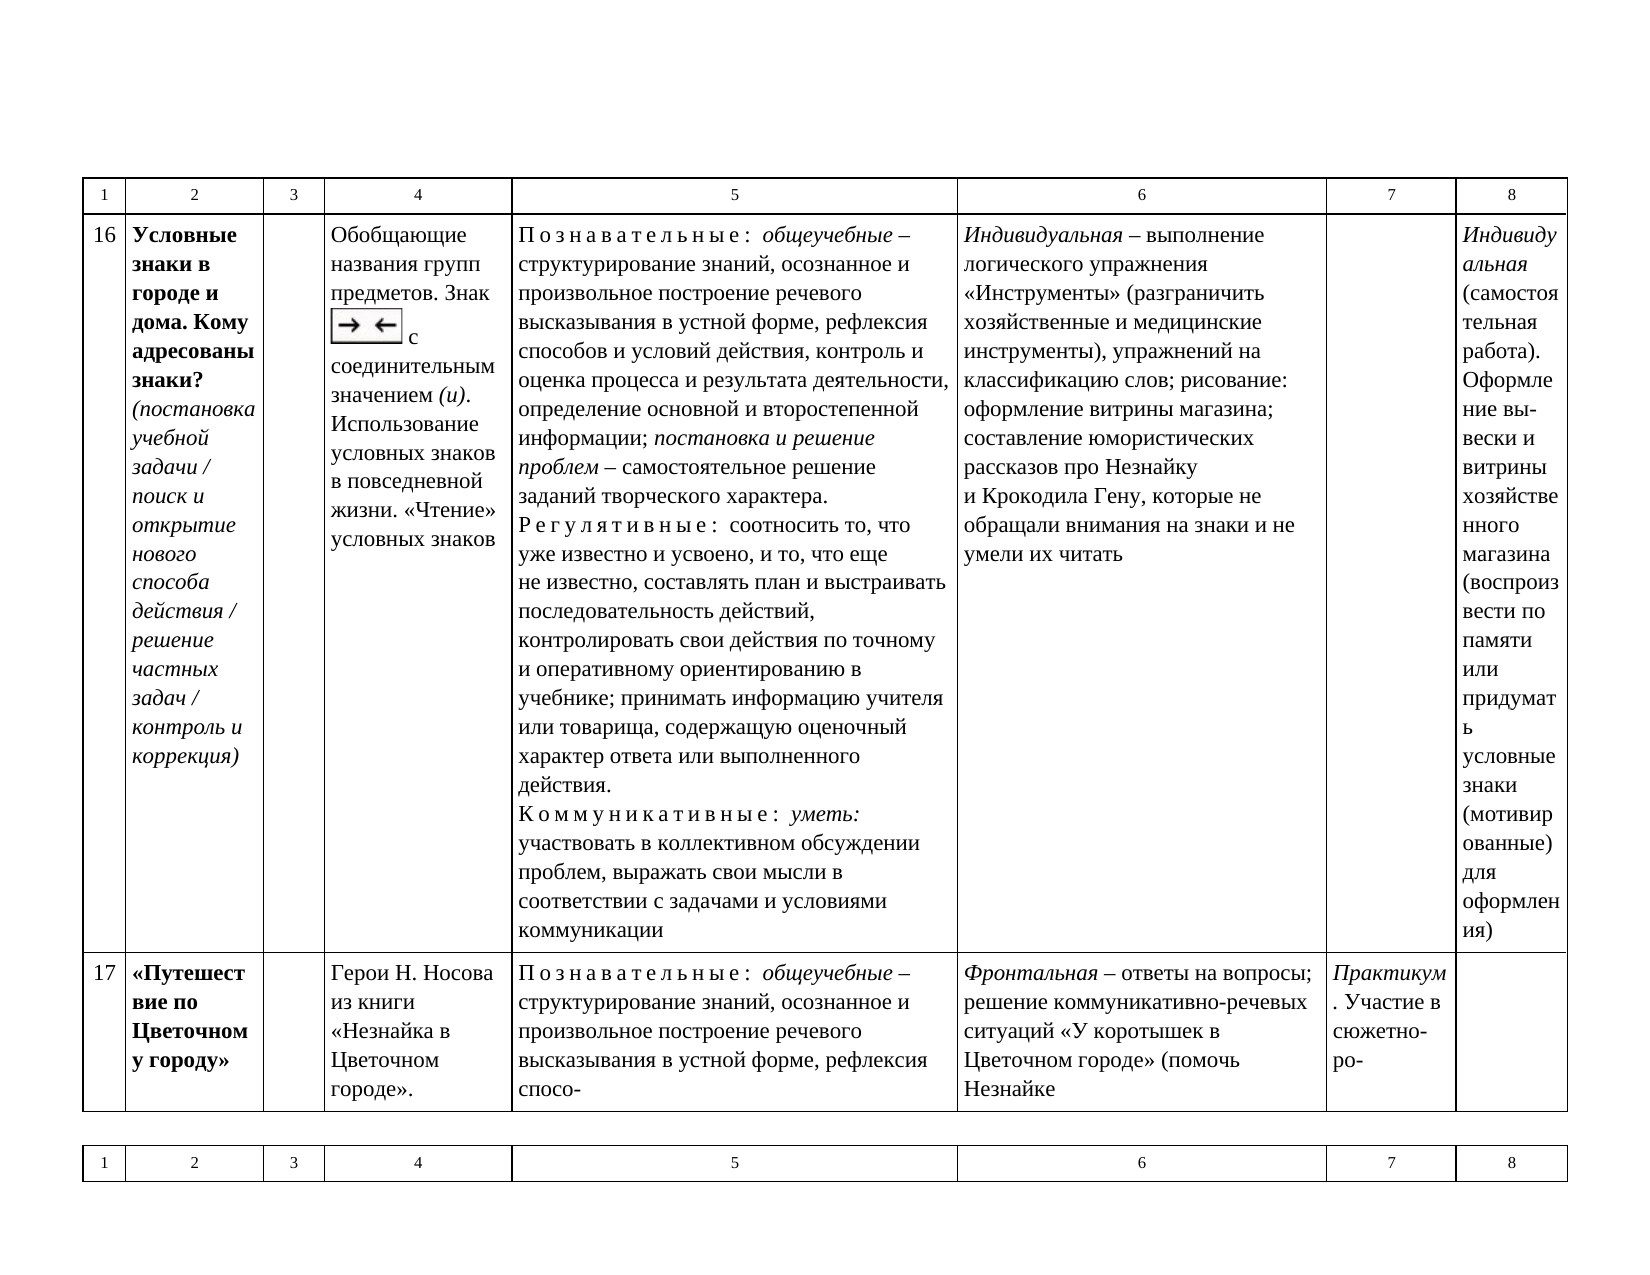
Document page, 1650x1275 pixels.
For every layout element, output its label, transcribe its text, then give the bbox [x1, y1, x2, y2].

table_header 5 [513, 1146, 957, 1181]
table_cell [1457, 951, 1567, 1111]
table_header 5 [513, 179, 957, 213]
table_header 8 [1457, 1146, 1567, 1181]
table_cell Индивидуальная (самостоятельная работа). Оформление вы- вески и витрины хозяйственного магазина (воспроизвести по памяти или придумать условные знаки (мотивированные) для оформления) [1457, 213, 1567, 951]
table_header 3 [264, 179, 324, 213]
table_cell Познавательные: общеучебные – структурирование знаний, осознанное и произвольное построение речевого высказывания в устной форме, рефлексия способов и условий действия, контроль и оценка процесса и результата деятельности, определение основной и второстепенной информации; постановка и решение проблем – самостоятельное решение заданий творческого характера. Регулятивные: соотносить то, что уже известно и усвоено, и то, что еще не известно, составлять план и выстраивать последовательность действий, контролировать свои действия по точному и оперативному ориентированию в учебнике; принимать информацию учителя или товарища, содержащую оценочный характер ответа или выполненного действия. Коммуникативные: уметь: участвовать в коллективном обсуждении проблем, выражать свои мысли в соответствии с задачами и условиями коммуникации [513, 215, 957, 951]
table_cell Познавательные: общеучебные – структурирование знаний, осознанное и произвольное построение речевого высказывания в устной форме, рефлексия спосо- [513, 953, 957, 1111]
table_header 3 [264, 1146, 324, 1181]
table_cell Герои Н. Носова из книги «Незнайка в Цветочном городе». [325, 953, 511, 1111]
picture [330, 308, 403, 344]
table_cell Фронтальная – ответы на вопросы; решение коммуникативно-речевых ситуаций «У коротышек в Цветочном городе» (помочь Незнайке [958, 953, 1326, 1111]
table_header 4 [325, 1146, 511, 1181]
table_header 1 [84, 1146, 125, 1181]
table_cell Обобщающие названия групп предметов. Знак с соединительным значением (и). Использование условных знаков в повседневной жизни. «Чтение» условных знаков [325, 215, 511, 951]
table_cell [264, 215, 324, 951]
table_header 2 [126, 1146, 263, 1181]
table_cell Условные знаки в городе и дома. Кому адресованы знаки? (постановка учебной задачи / поиск и открытие нового способа действия / решение частных задач / контроль и коррекция) [126, 215, 263, 951]
table_cell 16 [84, 215, 125, 951]
table_cell Практикум. Участие в сюжетно-ро- [1327, 953, 1455, 1111]
table_header 7 [1327, 179, 1455, 213]
table_header 2 [126, 179, 263, 213]
table_cell 17 [84, 953, 125, 1111]
table_cell «Путешествие по Цветочному городу» [126, 953, 263, 1111]
table_header 8 [1457, 179, 1567, 213]
table_header 7 [1327, 1146, 1455, 1181]
table_header 6 [958, 179, 1326, 213]
table_cell Индивидуальная – выполнение логического упражнения «Инструменты» (разграничить хозяйственные и медицинские инструменты), упражнений на классификацию слов; рисование: оформление витрины магазина; составление юмористических рассказов про Незнайку и Крокодила Гену, которые не обращали внимания на знаки и не умели их читать [958, 215, 1326, 951]
table_cell [264, 953, 324, 1111]
table_header 1 [84, 179, 125, 213]
table_cell [1327, 215, 1455, 951]
table_header 6 [958, 1146, 1326, 1181]
table_header 4 [325, 179, 511, 213]
